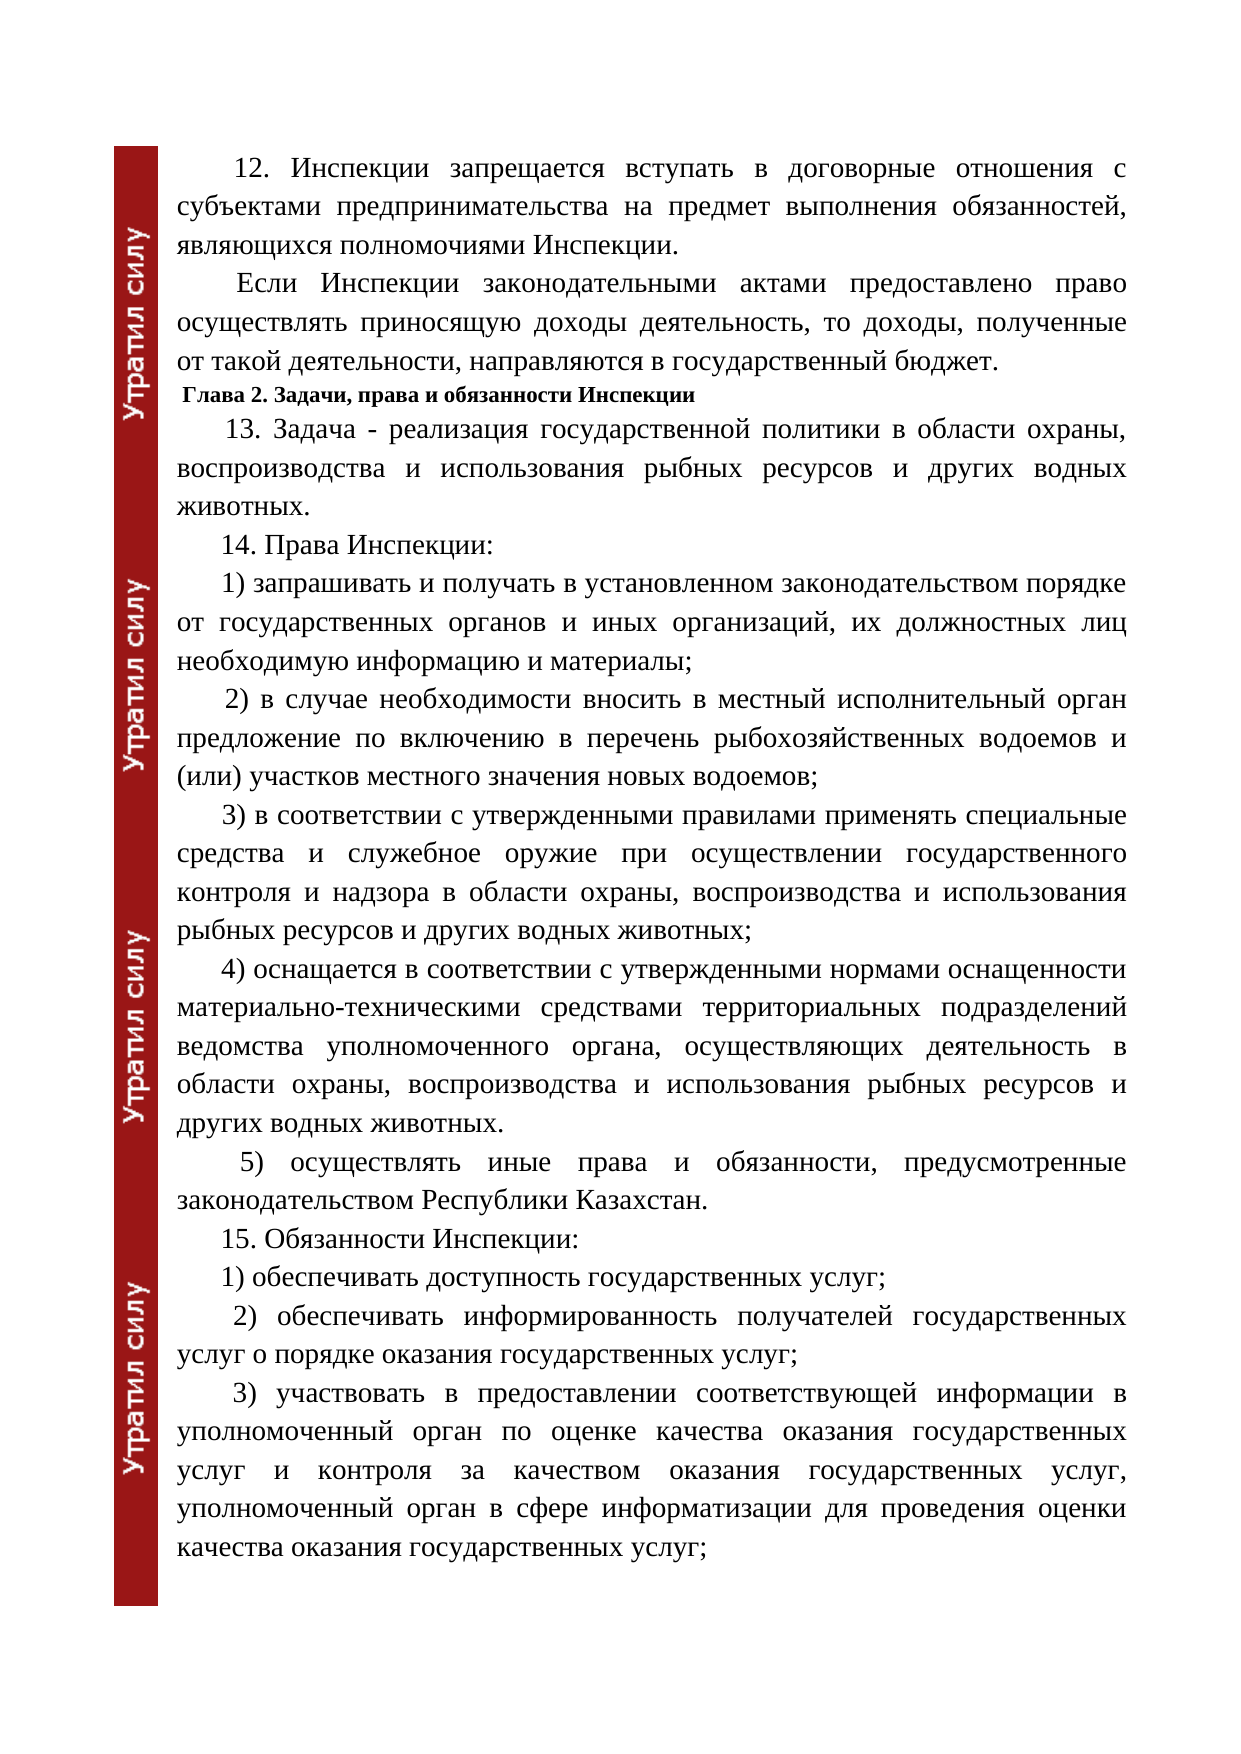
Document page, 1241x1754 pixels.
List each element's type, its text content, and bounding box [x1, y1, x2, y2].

text 4) оснащается в соответствии с утвержденными нормами оснащенности материально-техническими средствами территориальных подразделений ведомства уполномоченного органа, осуществляющих деятельность в области охраны, воспроизводства и использования рыбных ресурсов и других водных животных. [112, 951, 1128, 1139]
text 15. Обязанности Инспекции: [112, 1221, 1128, 1254]
text 5) осуществлять иные права и обязанности, предусмотренные законодательством Республики Казахстан. [112, 1144, 1128, 1216]
picture [114, 1370, 158, 1375]
text 3) в соответствии с утвержденными правилами применять специальные средства и служебное оружие при осуществлении государственного контроля и надзора в области охраны, воспроизводства и использования рыбных ресурсов и других водных животных; [112, 797, 1128, 946]
picture [114, 676, 158, 681]
picture [114, 522, 158, 527]
picture [114, 1216, 158, 1221]
picture [114, 261, 158, 266]
text 2) в случае необходимости вносить в местный исполнительный орган предложение по включению в перечень рыбохозяйственных водоемов и (или) участков местного значения новых водоемов; [112, 681, 1128, 792]
picture [114, 561, 158, 566]
text 3) участвовать в предоставлении соответствующей информации в уполномоченный орган по оценке качества оказания государственных услуг и контроля за качеством оказания государственных услуг, уполномоченный орган в сфере информатизации для проведения оценки качества оказания государственных услуг; [112, 1375, 1128, 1563]
text 13. Задача - реализация государственной политики в области охраны, воспроизводства и использования рыбных ресурсов и других водных животных. [112, 411, 1128, 522]
text 1) обеспечивать доступность государственных услуг; [112, 1259, 1128, 1293]
picture [114, 1293, 158, 1298]
text Если Инспекции законодательными актами предоставлено право осуществлять приносящую доходы деятельность, то доходы, полученные от такой деятельности, направляются в государственный бюджет. [112, 266, 1128, 376]
picture [114, 376, 158, 381]
text 12. Инспекции запрещается вступать в договорные отношения с субъектами предпринимательства на предмет выполнения обязанностей, являющихся полномочиями Инспекции. [112, 150, 1128, 261]
picture [114, 1254, 158, 1259]
text 14. Права Инспекции: [112, 527, 1128, 561]
picture [114, 946, 158, 951]
picture [114, 146, 158, 150]
text Глава 2. Задачи, права и обязанности Инспекции [112, 381, 1128, 408]
picture [114, 1139, 158, 1144]
picture [114, 1563, 158, 1606]
text 2) обеспечивать информированность получателей государственных услуг о порядке оказания государственных услуг; [112, 1298, 1128, 1370]
picture [114, 792, 158, 797]
text 1) запрашивать и получать в установленном законодательством порядке от государственных органов и иных организаций, их должностных лиц необходимую информацию и материалы; [112, 566, 1128, 676]
